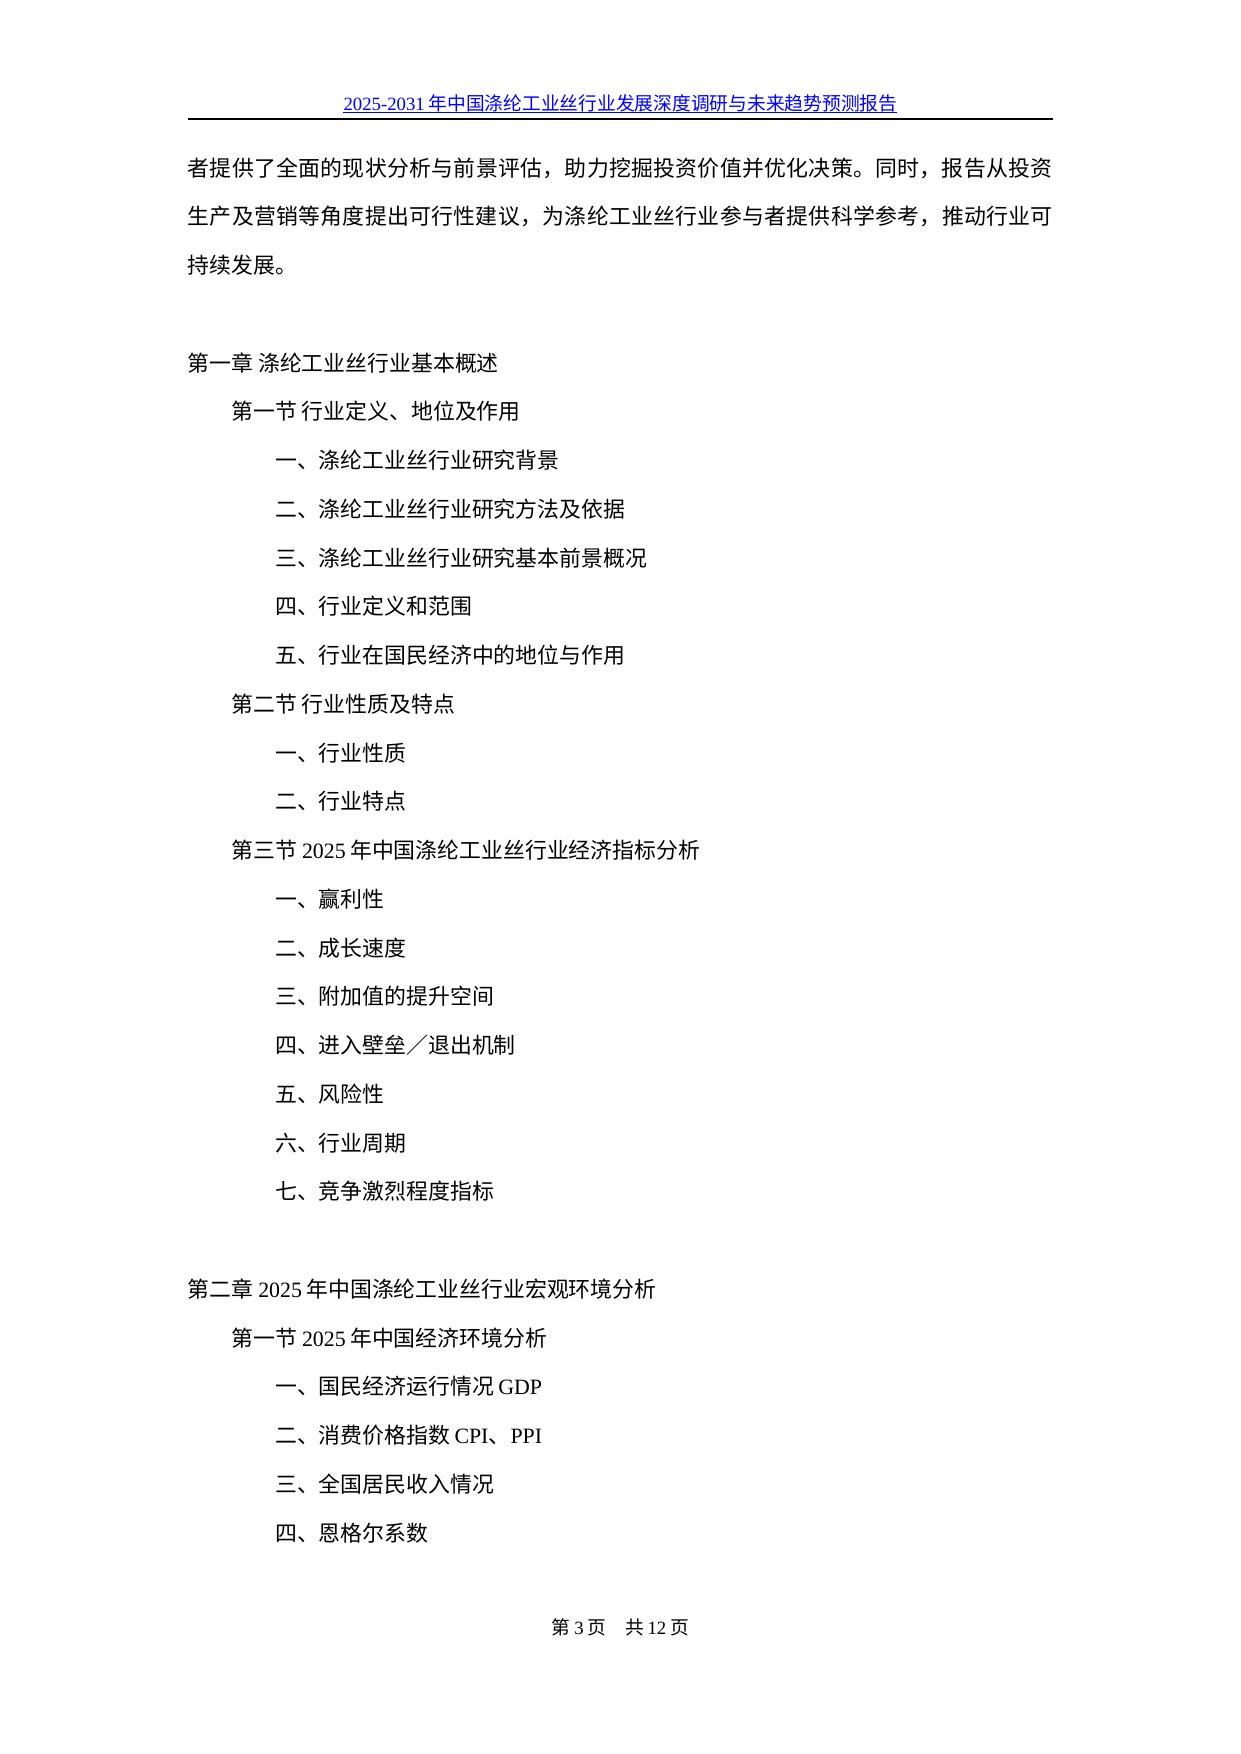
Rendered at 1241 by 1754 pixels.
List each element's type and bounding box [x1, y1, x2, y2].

text [187, 150, 1053, 1548]
